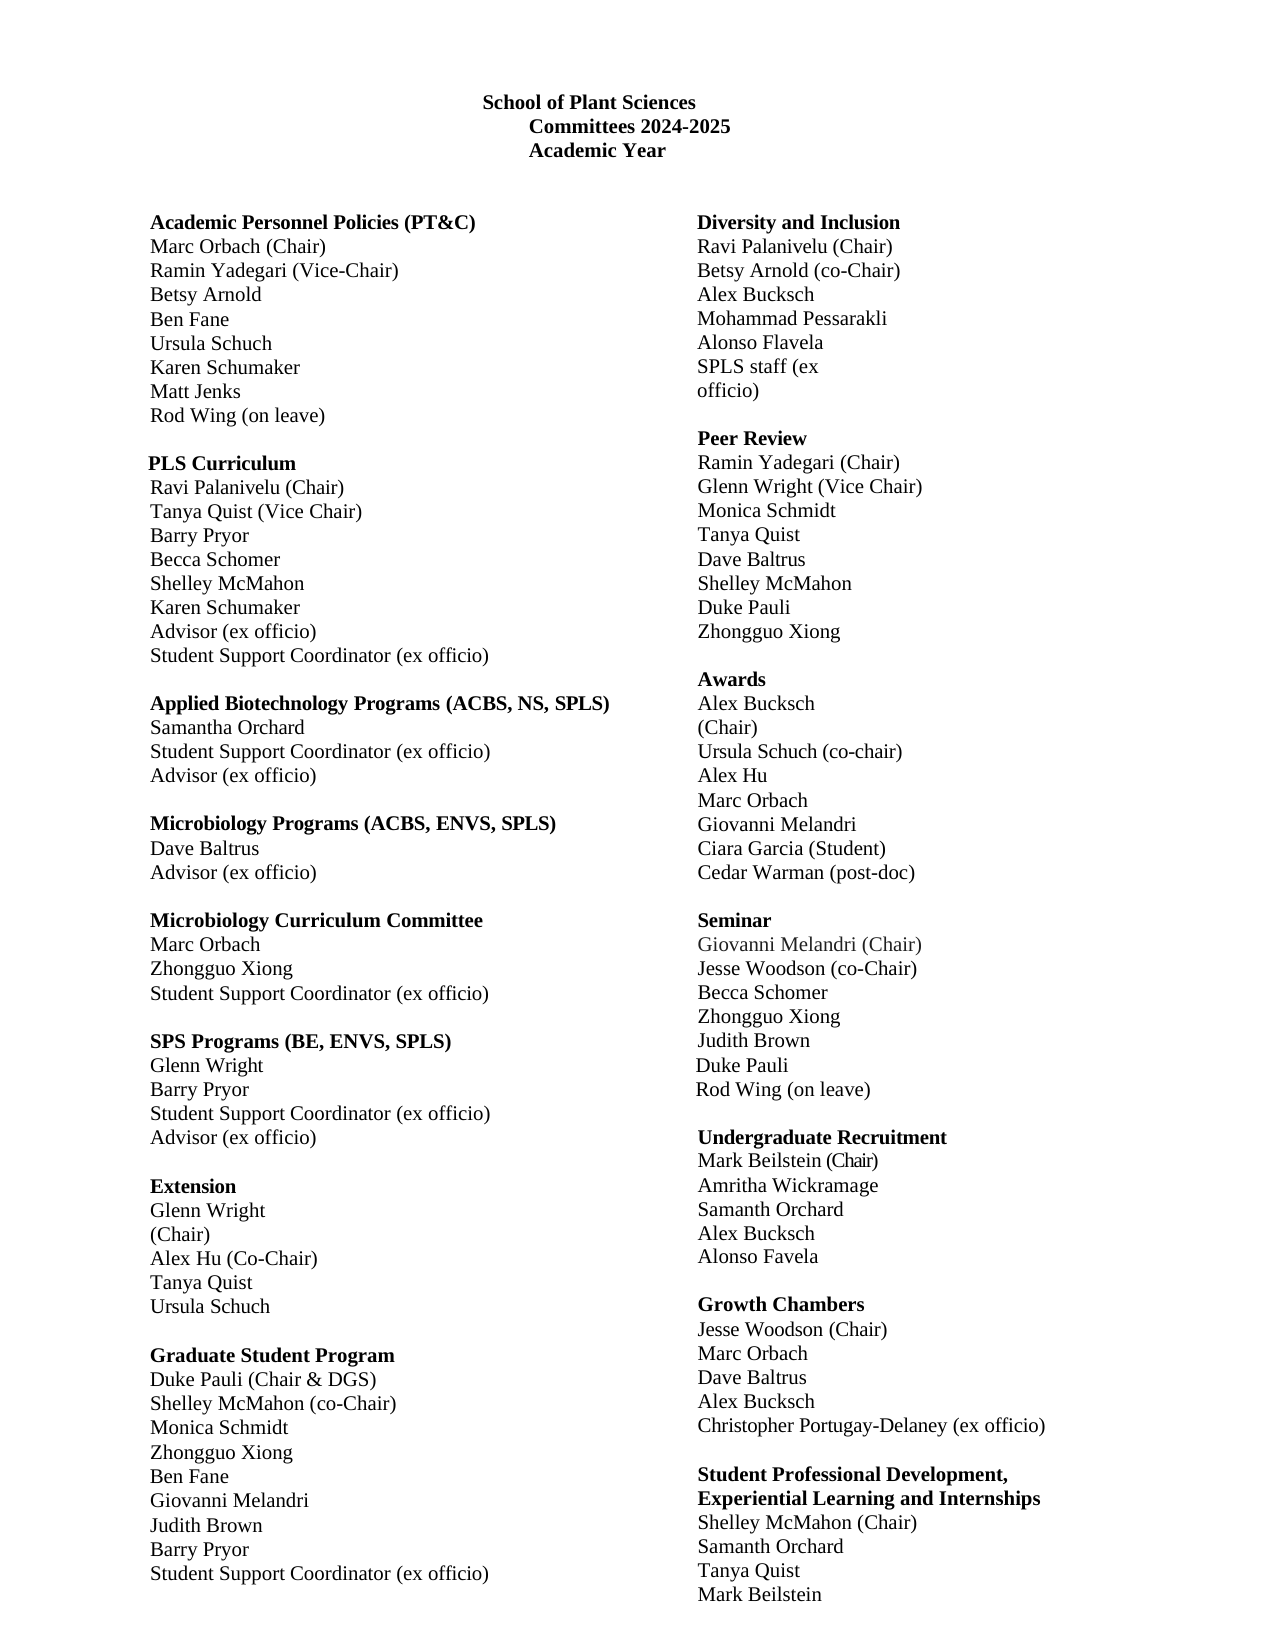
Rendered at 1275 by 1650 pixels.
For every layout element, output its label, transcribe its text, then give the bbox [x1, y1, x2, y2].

text Karen Schumaker Matt Jenks Rod Wing (on leave) [150, 354, 419, 427]
subtitle Undergraduate Recruitment [697, 1125, 1096, 1149]
text Ciara Garcia (Student) Cedar Warman (post-doc) [697, 836, 934, 884]
text Zhongguo Xiong [697, 619, 929, 643]
text Barry Pryor [150, 523, 332, 547]
subtitle Growth Chambers [697, 1292, 1096, 1316]
text Giovanni Melandri (Chair) [697, 932, 994, 956]
text Dave Baltrus Advisor (ex officio) [150, 836, 323, 884]
text Shelley McMahon Duke Pauli [697, 571, 896, 619]
text Alex Hu (Co-Chair) Tanya Quist [150, 1246, 368, 1294]
text Glenn Wright (Chair) [150, 1198, 330, 1246]
text Betsy Arnold [150, 282, 368, 306]
text Marc Orbach (Chair) [150, 234, 419, 258]
text Alex Hu [697, 763, 1060, 787]
text Tanya Quist [697, 1558, 1004, 1582]
text Alonso Favela [697, 1245, 885, 1268]
subtitle School of Plant Sciences Committees 2024-2025 Academic Year [482, 90, 804, 162]
text Samanth Orchard [697, 1534, 891, 1558]
text Jesse Woodson (co-Chair) [697, 956, 994, 980]
text Shelley McMahon (co-Chair) [150, 1391, 400, 1415]
text Jesse Woodson (Chair) [697, 1317, 912, 1341]
text Student Support Coordinator (ex officio) [150, 1561, 615, 1585]
text Shelley McMahon [150, 571, 550, 595]
text Alex Bucksch [697, 1221, 1031, 1245]
text Duke Pauli Rod Wing (on leave) [685, 1053, 1096, 1101]
text Mark Beilstein (Chair) [697, 1149, 1060, 1173]
subtitle Peer Review [697, 426, 1096, 450]
text Diversity and Inclusion Ravi Palanivelu (Chair) Betsy Arnold (co-Chair) [697, 210, 919, 282]
text Graduate Student Program [149, 1342, 475, 1367]
subtitle Awards [697, 667, 1096, 691]
text Advisor (ex officio) [150, 619, 332, 643]
text Christopher Portugay-Delaney (ex officio) [697, 1413, 1096, 1437]
text Glenn Wright [150, 1053, 316, 1077]
text Marc Orbach [697, 1341, 896, 1365]
subtitle Seminar [697, 908, 1096, 932]
subtitle Microbiology Programs (ACBS, ENVS, SPLS) [150, 811, 615, 835]
text Marc Orbach [697, 788, 1060, 812]
text Ramin Yadegari (Vice-Chair) [150, 258, 503, 282]
text Becca Schomer [150, 547, 550, 571]
subtitle SPS Programs (BE, ENVS, SPLS) [150, 1029, 615, 1053]
text Ravi Palanivelu (Chair) Tanya Quist (Vice Chair) [150, 475, 368, 523]
text Amritha Wickramage [697, 1173, 994, 1197]
text Zhongguo Xiong [150, 1440, 305, 1464]
text Ben Fane [149, 1464, 306, 1488]
text Samantha Orchard [150, 716, 615, 739]
text Mark Beilstein [697, 1582, 1004, 1606]
text Student Professional Development, Experiential Learning and Internships Shelley McMahon (Chair) [697, 1461, 1096, 1534]
text Marc Orbach Zhongguo Xiong [150, 932, 294, 980]
text Student Support Coordinator (ex officio) Advisor (ex officio) [150, 1101, 550, 1149]
subtitle Extension [150, 1174, 615, 1198]
text Ben Fane [150, 306, 419, 331]
text Tanya Quist [697, 522, 912, 546]
text Dave Baltrus [697, 546, 1096, 571]
text Duke Pauli (Chair & DGS) [149, 1367, 400, 1391]
text Alex Bucksch (Chair) [697, 691, 880, 739]
text Barry Pryor [150, 1537, 466, 1561]
text Student Support Coordinator (ex officio) [150, 643, 615, 667]
subtitle Microbiology Curriculum Committee [150, 908, 615, 932]
text Judith Brown [150, 1512, 466, 1537]
text Dave Baltrus [697, 1365, 896, 1389]
text Monica Schmidt [150, 1415, 400, 1439]
text Judith Brown [697, 1028, 994, 1052]
text Samanth Orchard [697, 1197, 891, 1221]
text Ramin Yadegari (Chair) [697, 450, 912, 474]
text Karen Schumaker [150, 595, 550, 619]
text Zhongguo Xiong [697, 1004, 994, 1028]
text Glenn Wright (Vice Chair) Monica Schmidt [697, 474, 976, 522]
text Academic Personnel Policies (PT&C) [150, 210, 615, 234]
text Ursula Schuch [150, 331, 419, 354]
text Ursula Schuch [150, 1294, 615, 1318]
subtitle PLS Curriculum [137, 451, 615, 475]
text Alonso Flavela [697, 330, 912, 354]
text Becca Schomer [697, 980, 994, 1004]
text Barry Pryor [150, 1077, 316, 1101]
text Alex Bucksch [697, 1389, 994, 1413]
text Student Support Coordinator (ex officio) [150, 981, 615, 1004]
text Alex Bucksch Mohammad Pessarakli [697, 282, 912, 330]
text Giovanni Melandri [697, 812, 946, 836]
text Student Support Coordinator (ex officio) Advisor (ex officio) [150, 739, 550, 787]
subtitle Applied Biotechnology Programs (ACBS, NS, SPLS) [150, 692, 615, 716]
text SPLS staff (ex officio) [697, 354, 885, 402]
text Ursula Schuch (co-chair) [697, 739, 1060, 763]
text Giovanni Melandri [150, 1488, 466, 1512]
